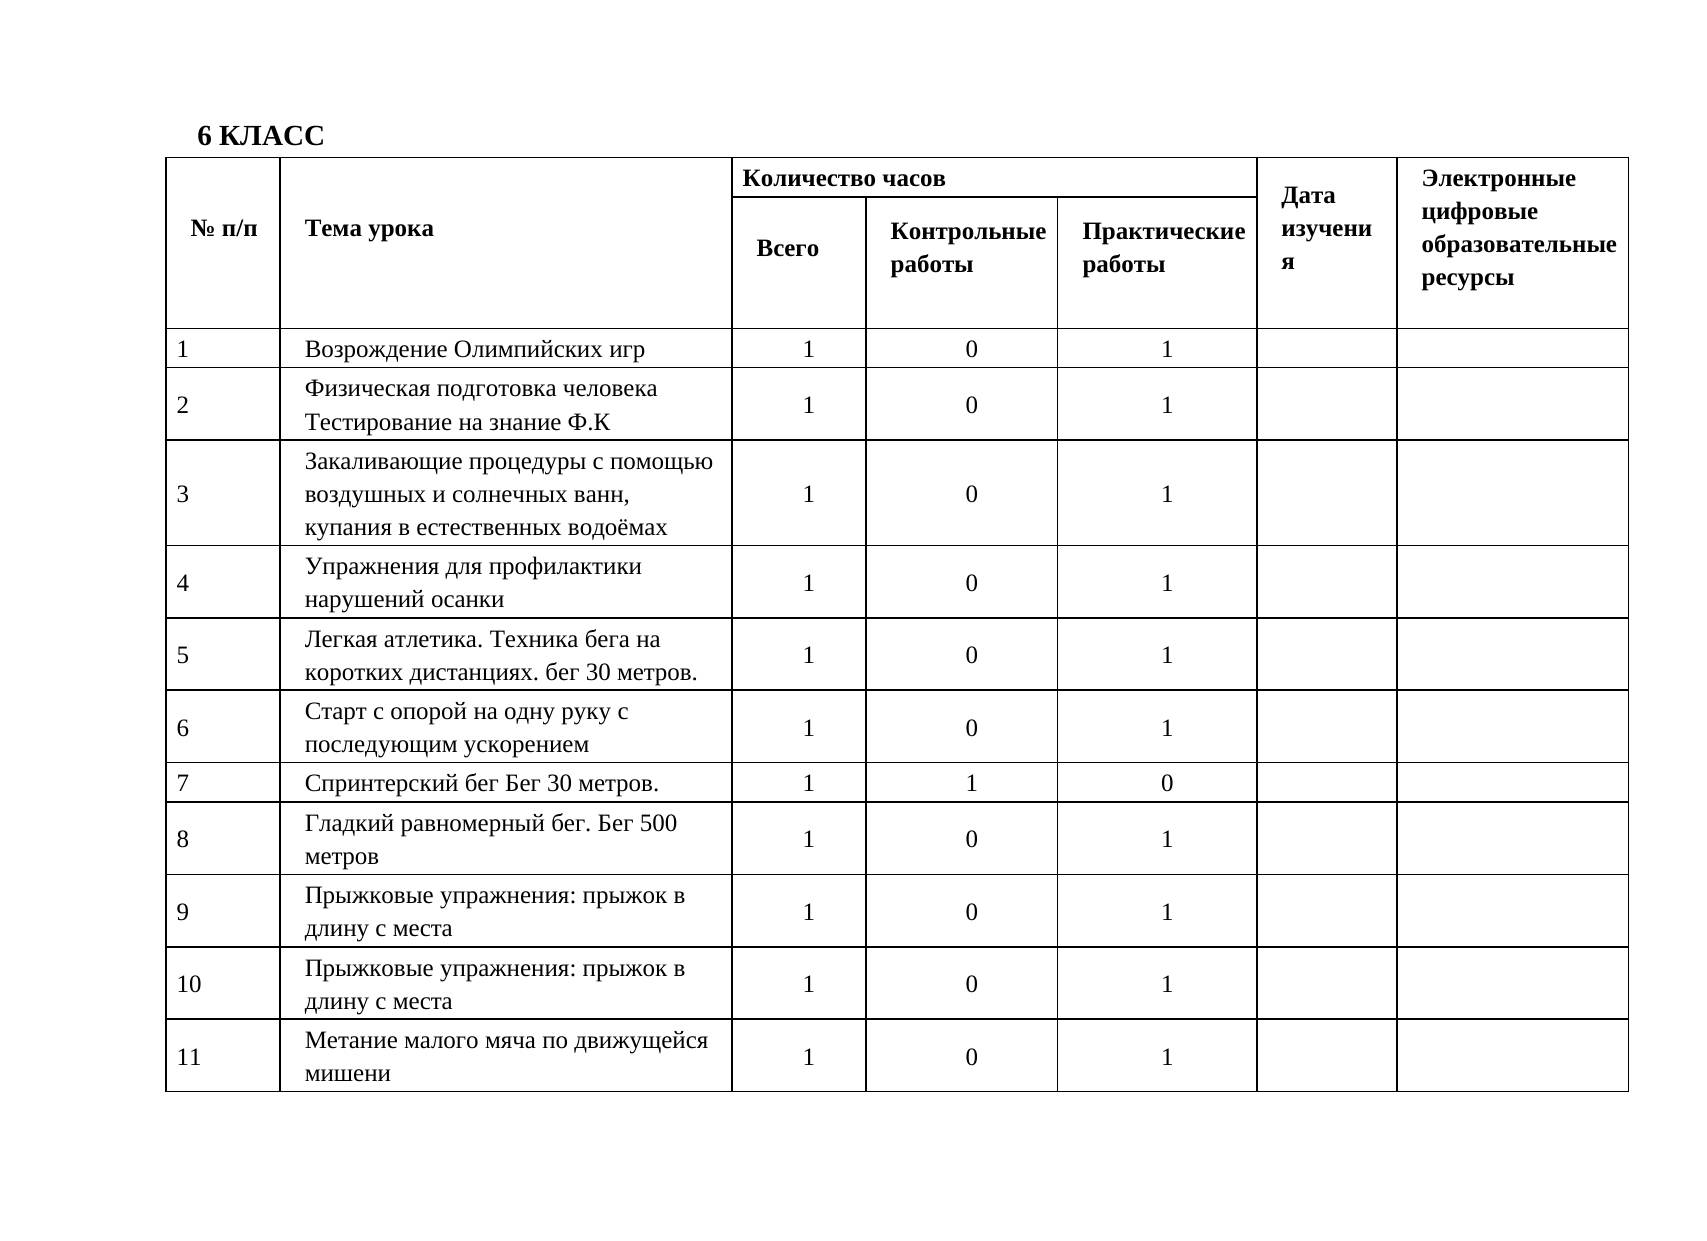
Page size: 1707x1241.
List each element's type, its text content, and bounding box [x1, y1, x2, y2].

table_cell 0 [867, 691, 1057, 762]
table_cell [1258, 329, 1396, 367]
table_cell [1258, 368, 1396, 439]
table_header Электронные цифровые образовательные ресурсы [1398, 158, 1628, 327]
table_header № п/п [167, 158, 279, 327]
table_cell [1398, 763, 1628, 801]
table_cell 1 [733, 803, 865, 873]
table_cell [1258, 875, 1396, 946]
table_cell 7 [167, 763, 279, 801]
table_cell [1258, 691, 1396, 762]
table_cell 1 [1058, 1020, 1256, 1091]
table_cell 9 [167, 875, 279, 946]
table_cell Метание малого мяча по движущейся мишени [281, 1020, 731, 1091]
table_cell 0 [867, 875, 1057, 946]
table_cell [1398, 368, 1628, 439]
table_cell Легкая атлетика. Техника бега на коротких дистанциях. бег 30 метров. [281, 619, 731, 689]
table_cell 1 [733, 441, 865, 544]
table_cell [1398, 619, 1628, 689]
table_cell 1 [733, 875, 865, 946]
table_cell [1258, 619, 1396, 689]
table_header Дата изучения [1258, 158, 1396, 327]
table_cell 5 [167, 619, 279, 689]
table_cell 1 [733, 619, 865, 689]
text 6 КЛАСС [190, 118, 1618, 152]
table_cell 1 [167, 329, 279, 367]
table_cell [1258, 763, 1396, 801]
table_cell 1 [1058, 619, 1256, 689]
table_cell 1 [733, 546, 865, 617]
table_cell 0 [867, 368, 1057, 439]
table_cell Возрождение Олимпийских игр [281, 329, 731, 367]
table_cell Спринтерский бег Бег 30 метров. [281, 763, 731, 801]
table_cell 0 [1058, 763, 1256, 801]
table_cell [1258, 803, 1396, 873]
table_cell 1 [1058, 329, 1256, 367]
table_cell 8 [167, 803, 279, 873]
table_cell Физическая подготовка человека Тестирование на знание Ф.К [281, 368, 731, 439]
table_cell 1 [733, 368, 865, 439]
table_cell 1 [867, 763, 1057, 801]
table_cell [1398, 875, 1628, 946]
table_cell Контрольные работы [867, 198, 1057, 327]
table_cell 0 [867, 1020, 1057, 1091]
table_cell Закаливающие процедуры с помощью воздушных и солнечных ванн, купания в естественных водоёмах [281, 441, 731, 544]
table_cell 1 [1058, 441, 1256, 544]
table_cell 1 [1058, 948, 1256, 1018]
table_cell [1258, 948, 1396, 1018]
table_cell 3 [167, 441, 279, 544]
table_cell 0 [867, 948, 1057, 1018]
table_cell 0 [867, 803, 1057, 873]
table_cell 0 [867, 441, 1057, 544]
table_cell [1398, 329, 1628, 367]
table_cell 1 [1058, 368, 1256, 439]
table_cell [1258, 441, 1396, 544]
table_cell 11 [167, 1020, 279, 1091]
table_cell [1258, 546, 1396, 617]
table_cell 1 [1058, 875, 1256, 946]
table_cell Гладкий равномерный бег. Бег 500 метров [281, 803, 731, 873]
table_cell 1 [733, 948, 865, 1018]
table_cell Практические работы [1058, 198, 1256, 327]
table_cell 1 [733, 763, 865, 801]
table_cell [1398, 546, 1628, 617]
table_cell Упражнения для профилактики нарушений осанки [281, 546, 731, 617]
table_cell 1 [1058, 803, 1256, 873]
table_cell 1 [733, 329, 865, 367]
table_cell [1258, 1020, 1396, 1091]
table_cell Старт с опорой на одну руку с последующим ускорением [281, 691, 731, 762]
table_cell 0 [867, 329, 1057, 367]
table_cell 1 [1058, 546, 1256, 617]
table_cell [1398, 948, 1628, 1018]
table_cell Прыжковые упражнения: прыжок в длину с места [281, 948, 731, 1018]
table_cell Прыжковые упражнения: прыжок в длину с места [281, 875, 731, 946]
table_cell 10 [167, 948, 279, 1018]
table_header Количество часов [733, 158, 1256, 196]
table_cell [1398, 803, 1628, 873]
table_cell 0 [867, 619, 1057, 689]
table_cell [1398, 691, 1628, 762]
table_cell 1 [1058, 691, 1256, 762]
table_header Тема урока [281, 158, 731, 327]
table_cell 6 [167, 691, 279, 762]
table_cell 2 [167, 368, 279, 439]
table_cell 1 [733, 1020, 865, 1091]
table_cell 0 [867, 546, 1057, 617]
table_cell Всего [733, 198, 865, 327]
table_cell 1 [733, 691, 865, 762]
table_cell 4 [167, 546, 279, 617]
table_cell [1398, 441, 1628, 544]
table_cell [1398, 1020, 1628, 1091]
